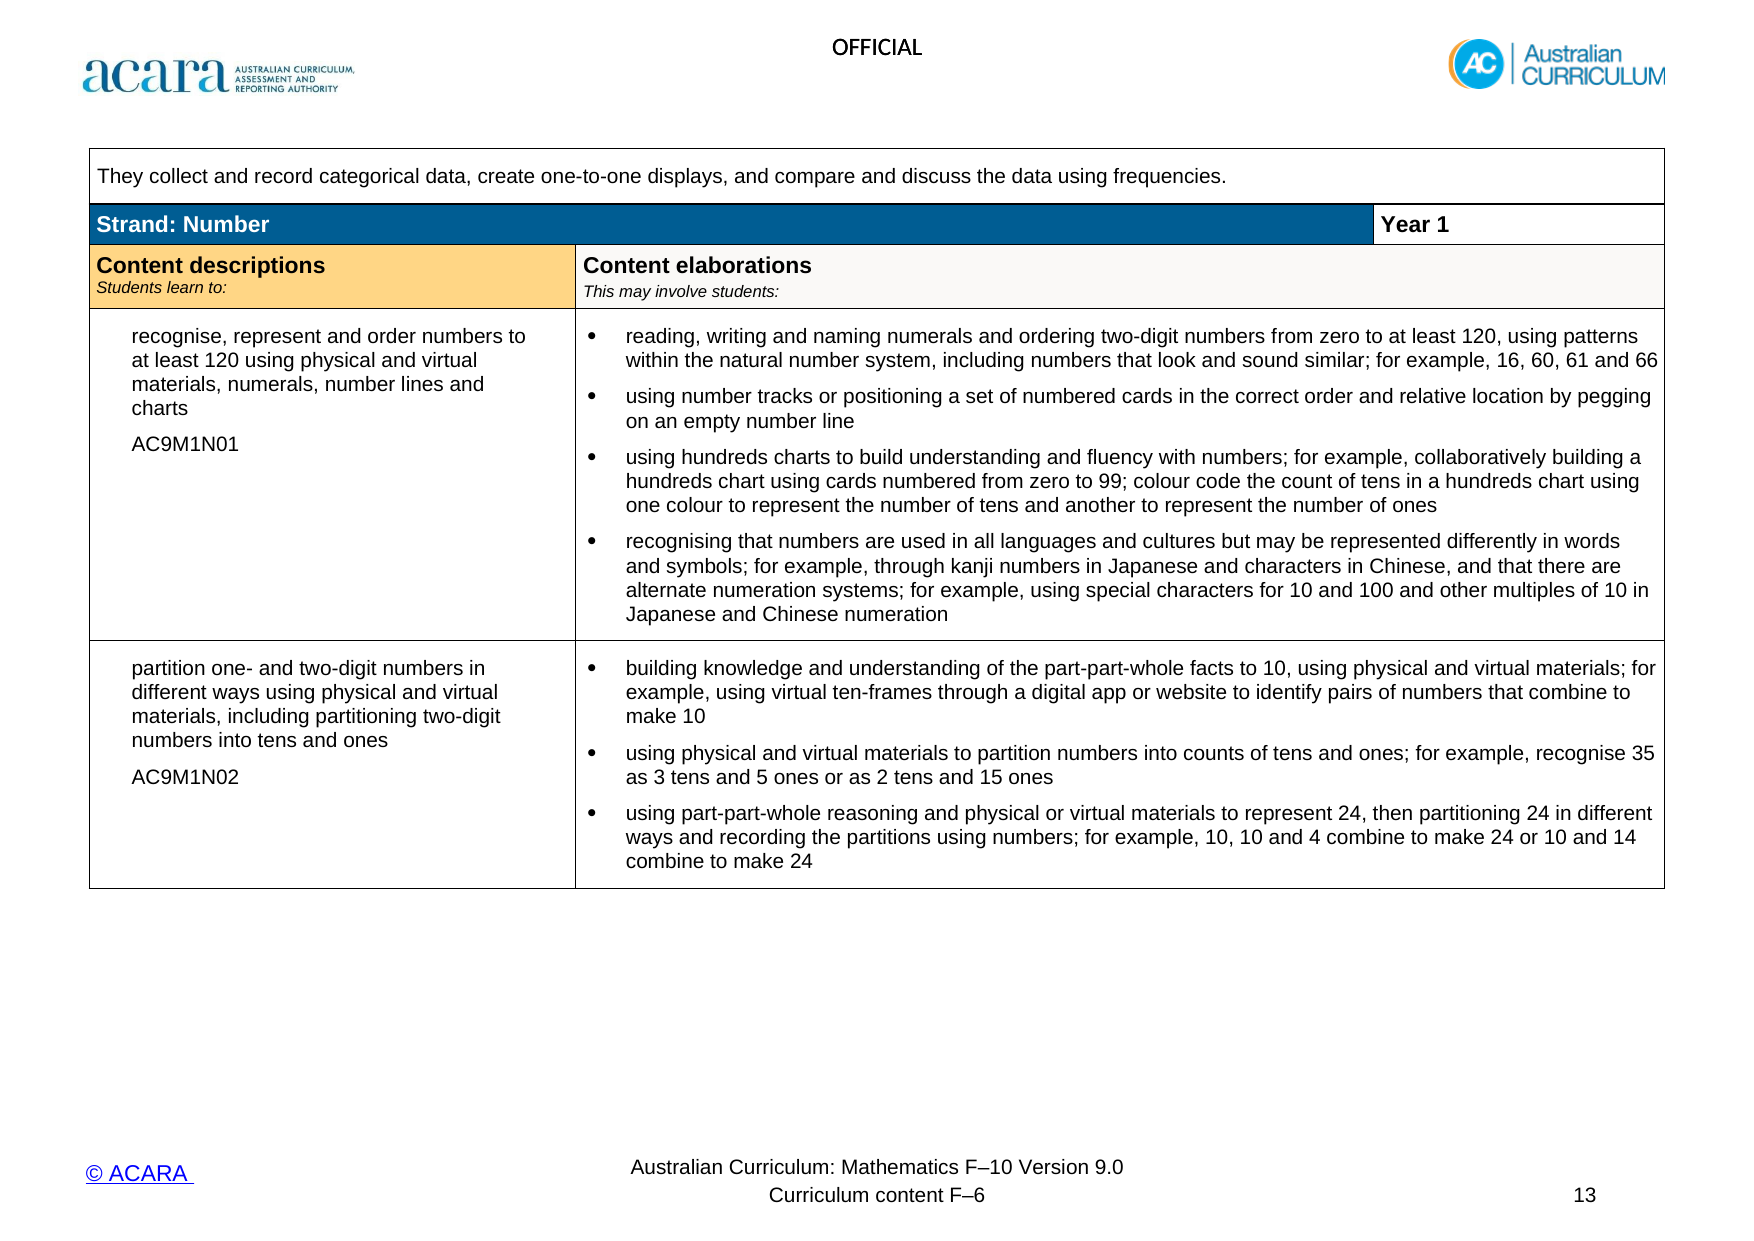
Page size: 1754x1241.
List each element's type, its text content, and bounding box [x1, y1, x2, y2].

table_cell reading, writing and naming numerals and ordering two-digit numbers from zero to at least 120, using patterns within the natural number system, including numbers that look and sound similar; for example, 16, 60, 61 and 66 using number tracks or positioning a set of numbered cards in the correct order and relative location by pegging on an empty number line using hundreds charts to build understanding and fluency with numbers; for example, collaboratively building a hundreds chart using cards numbered from zero to 99; colour code the count of tens in a hundreds chart using one colour to represent the number of tens and another to represent the number of ones recognising that numbers are used in all languages and cultures but may be represented differently in words and symbols; for example, through kanji numbers in Japanese and characters in Chinese, and that there are alternate numeration systems; for example, using special characters for 10 and 100 and other multiples of 10 in Japanese and Chinese numeration [576, 309, 1664, 640]
picture [78, 52, 357, 96]
table_cell Content descriptions Students learn to: [90, 245, 575, 308]
table_cell Content elaborations This may involve students: [576, 245, 1664, 308]
table_cell building knowledge and understanding of the part-part-whole facts to 10, using physical and virtual materials; for example, using virtual ten-frames through a digital app or website to identify pairs of numbers that combine to make 10 using physical and virtual materials to partition numbers into counts of tens and ones; for example, recognise 35 as 3 tens and 5 ones or as 2 tens and 15 ones using part-part-whole reasoning and physical or virtual materials to represent 24, then partitioning 24 in different ways and recording the partitions using numbers; for example, 10, 10 and 4 combine to make 24 or 10 and 14 combine to make 24 [576, 641, 1664, 888]
table_cell recognise, represent and order numbers to at least 120 using physical and virtual materials, numerals, number lines and charts AC9M1N01 [90, 309, 575, 640]
picture [1463, 53, 1496, 73]
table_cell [90, 149, 1664, 202]
picture [1448, 39, 1471, 89]
table_header Strand: Number [90, 205, 1373, 244]
picture [1487, 39, 1665, 89]
table_cell partition one- and two-digit numbers in different ways using physical and virtual materials, including partitioning two-digit numbers into tens and ones AC9M1N02 [90, 641, 575, 888]
table_header Year 1 [1374, 205, 1664, 244]
